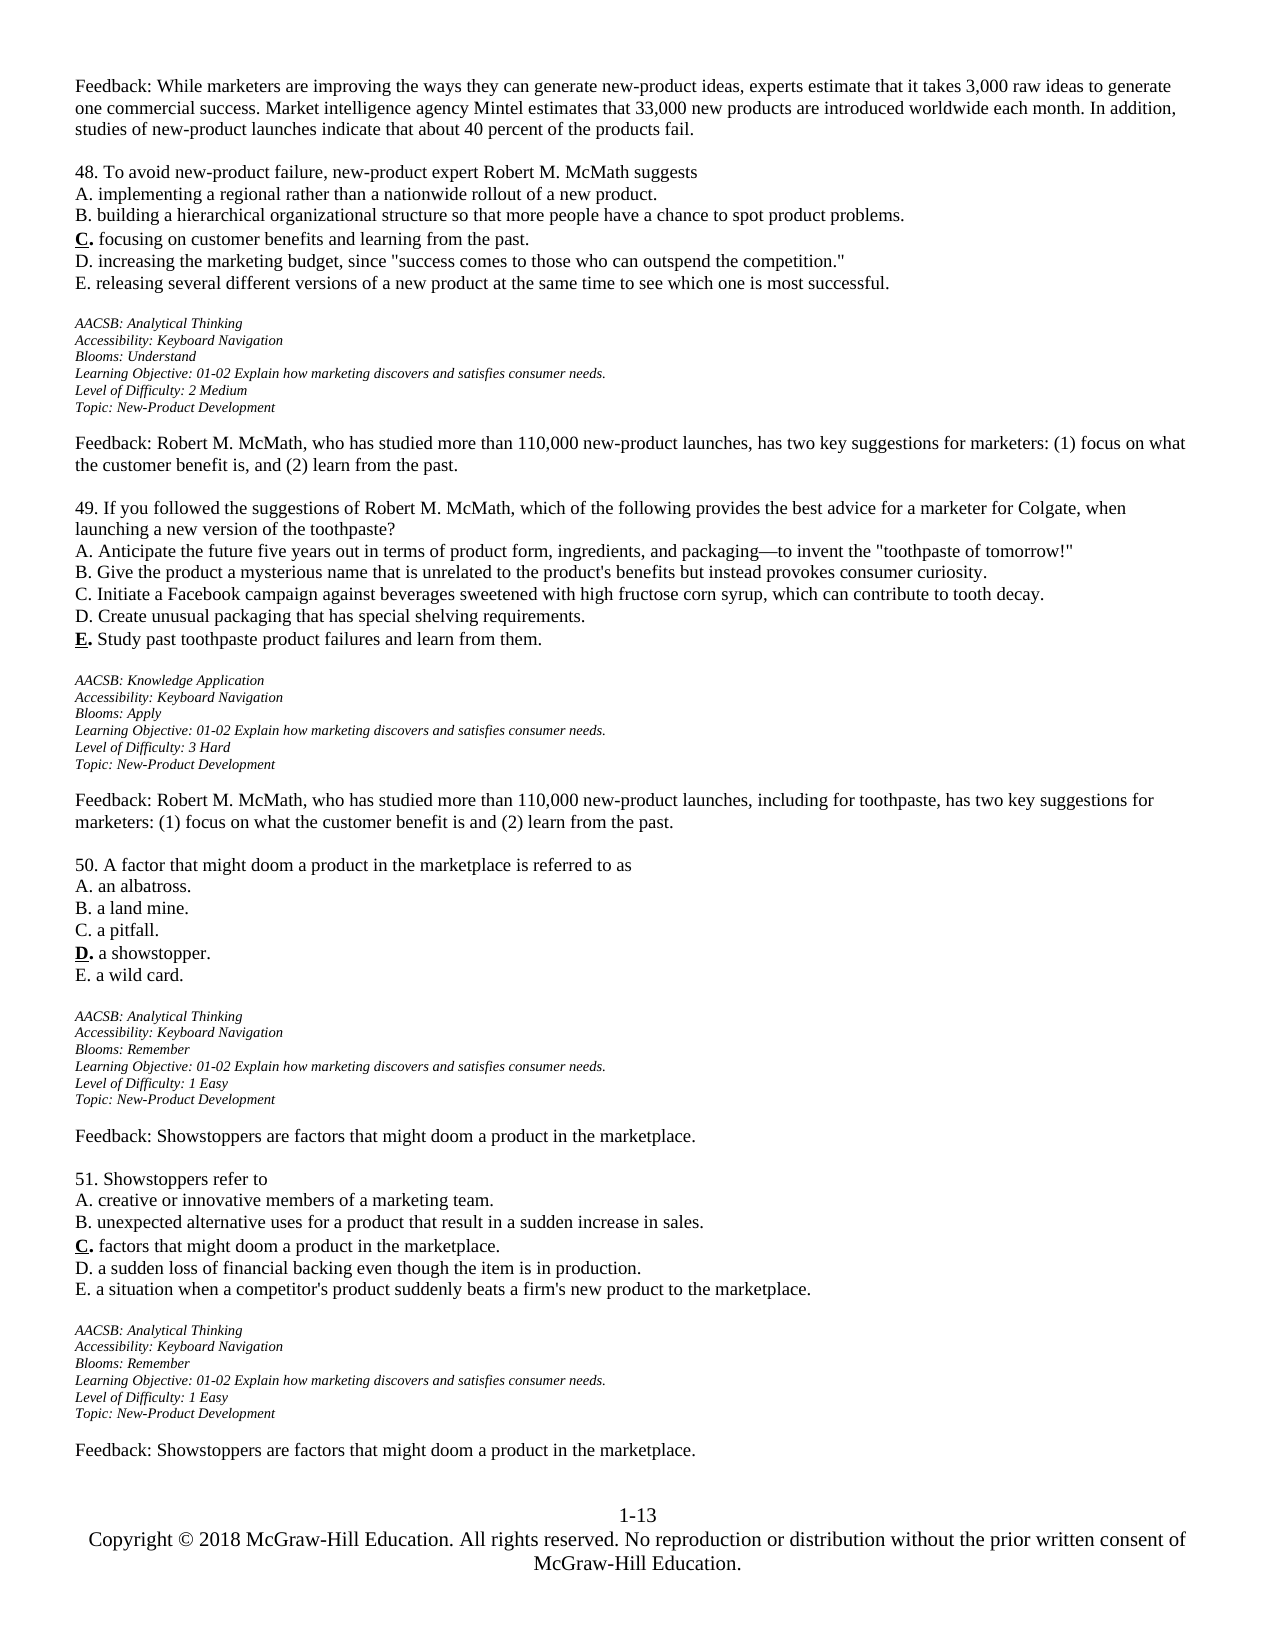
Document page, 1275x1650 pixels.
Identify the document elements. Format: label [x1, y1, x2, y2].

text [75, 75, 1200, 1482]
